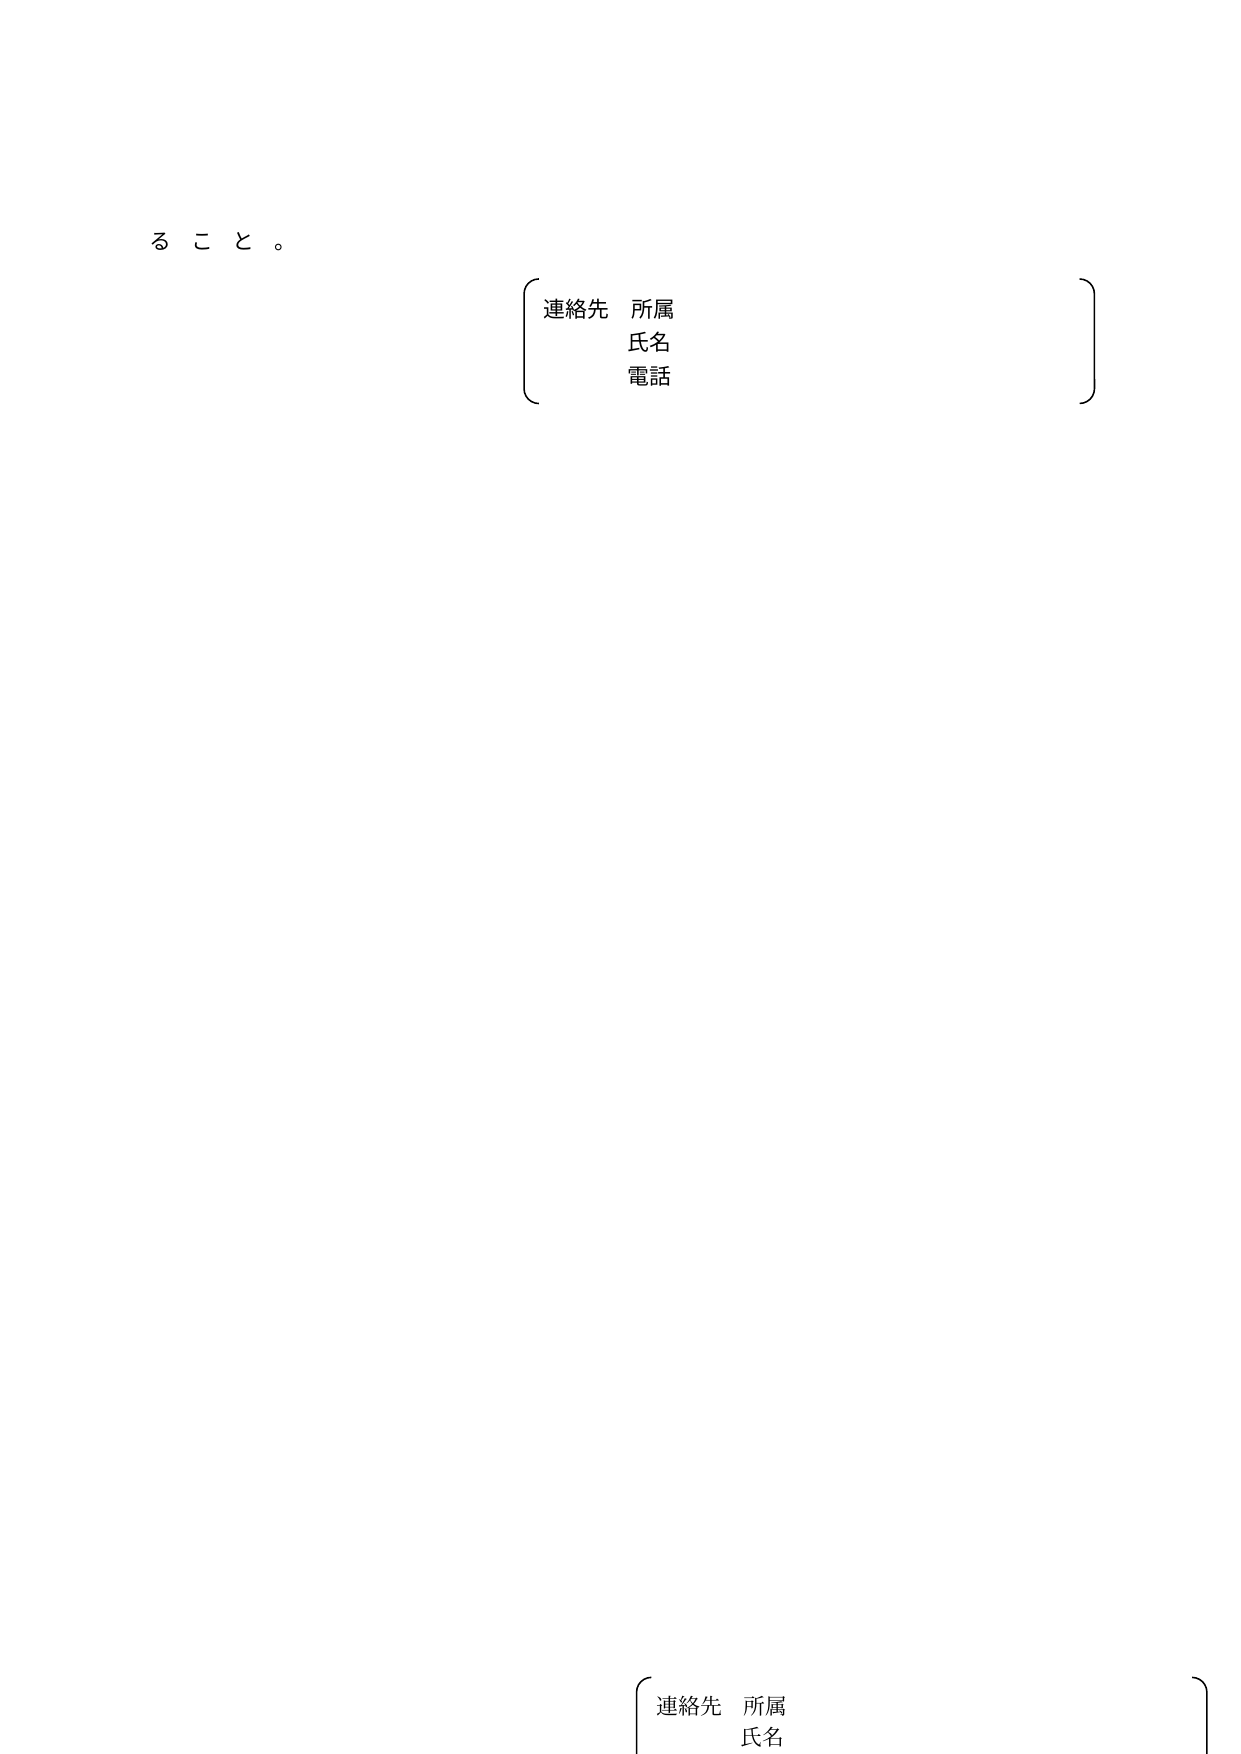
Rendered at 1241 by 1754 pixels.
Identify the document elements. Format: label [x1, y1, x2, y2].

text [149, 223, 1091, 257]
